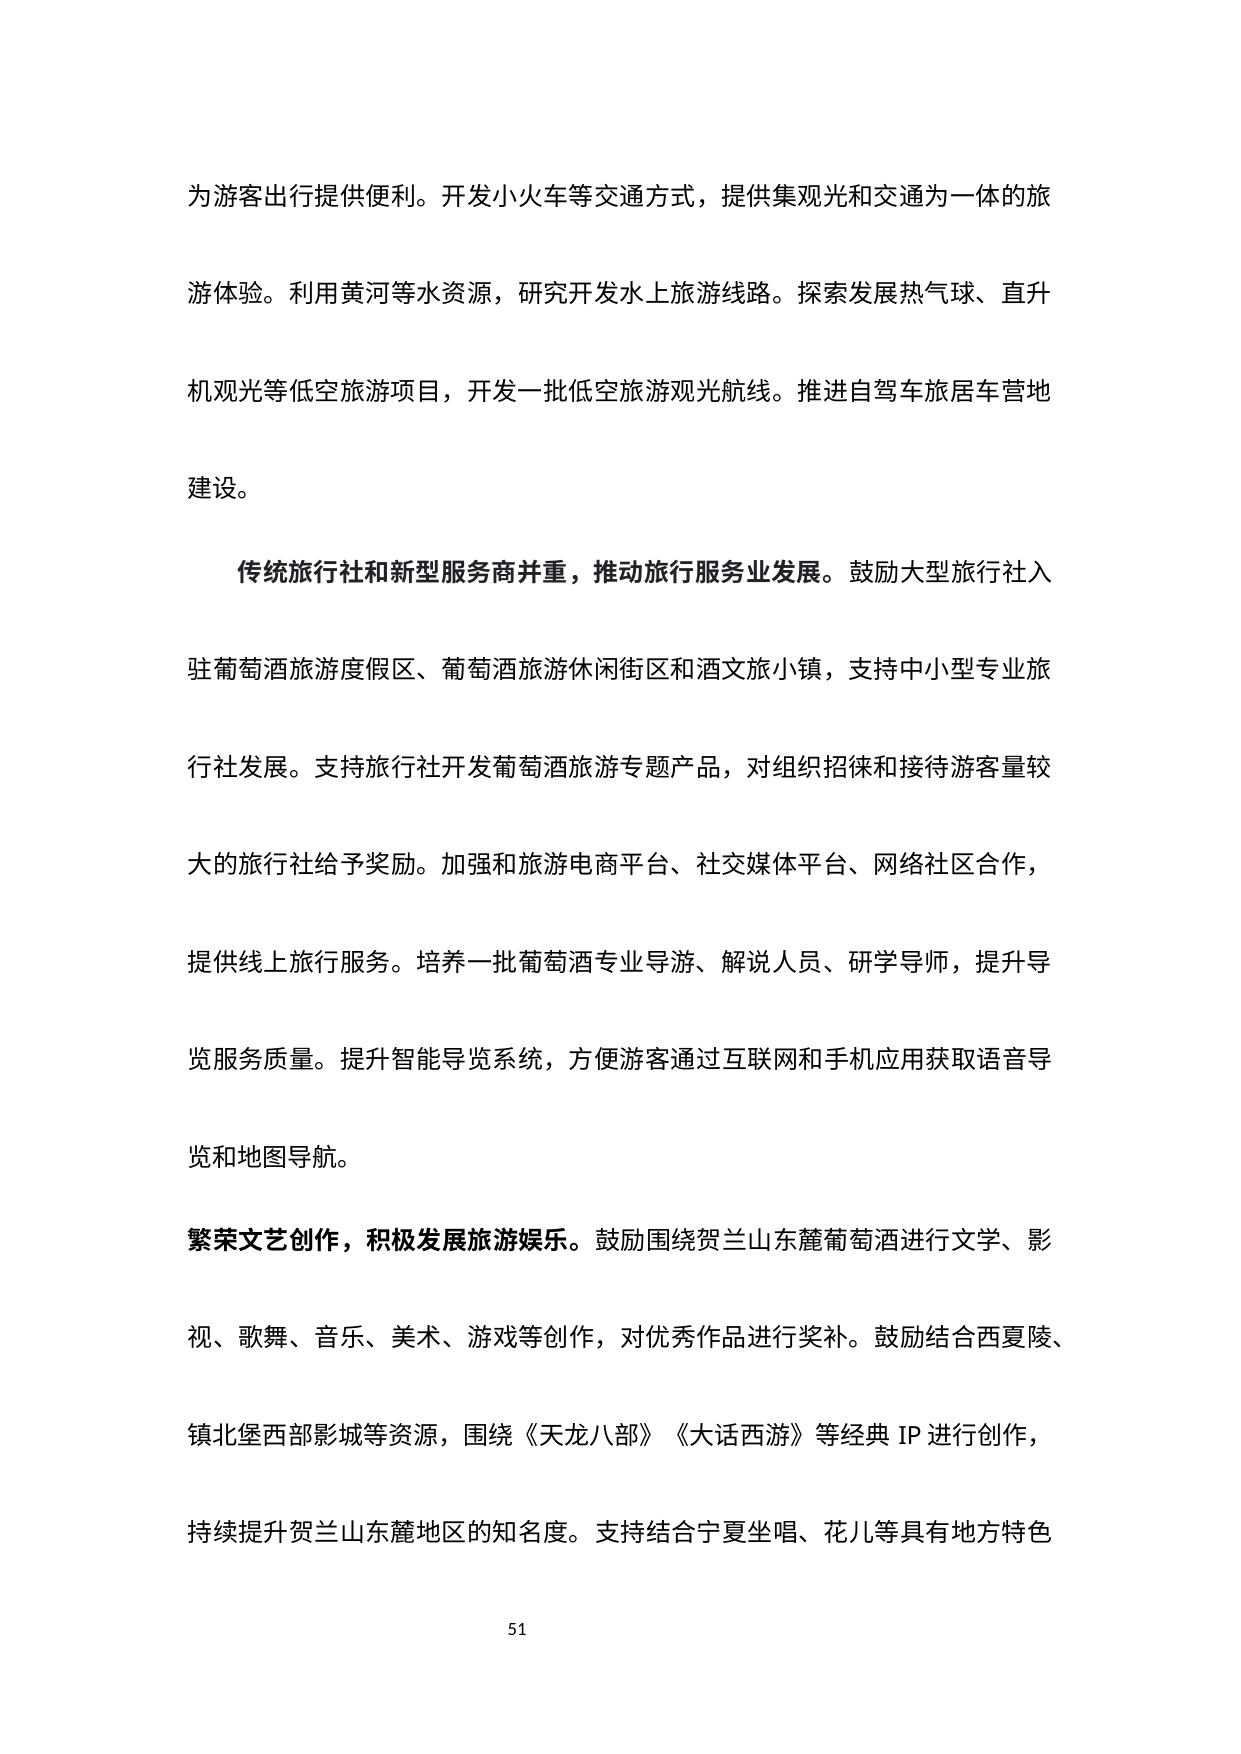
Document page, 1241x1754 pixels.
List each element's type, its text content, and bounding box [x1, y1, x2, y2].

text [187, 1206, 1053, 1563]
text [187, 162, 1053, 519]
text 传统旅行社和新型服务商并重，推动旅行服务业发展。鼓励大型旅行社入驻葡萄酒旅游度假区、葡萄酒旅游休闲街区和酒文旅小镇，支持中小型专业旅行社发展。支持旅行社开发葡萄酒旅游专题产品，对组织招徕和接待游客量较大的旅行社给予奖励。加强和旅游电商平台、社交媒体平台、网络社区合作，提供线上旅行服务。培养一批葡萄酒专业导游、解说人员、研学导师，提升导览服务质量。提升智能导览系统，方便游客通过互联网和手机应用获取语音导览和地图导航。 [187, 538, 1053, 1188]
